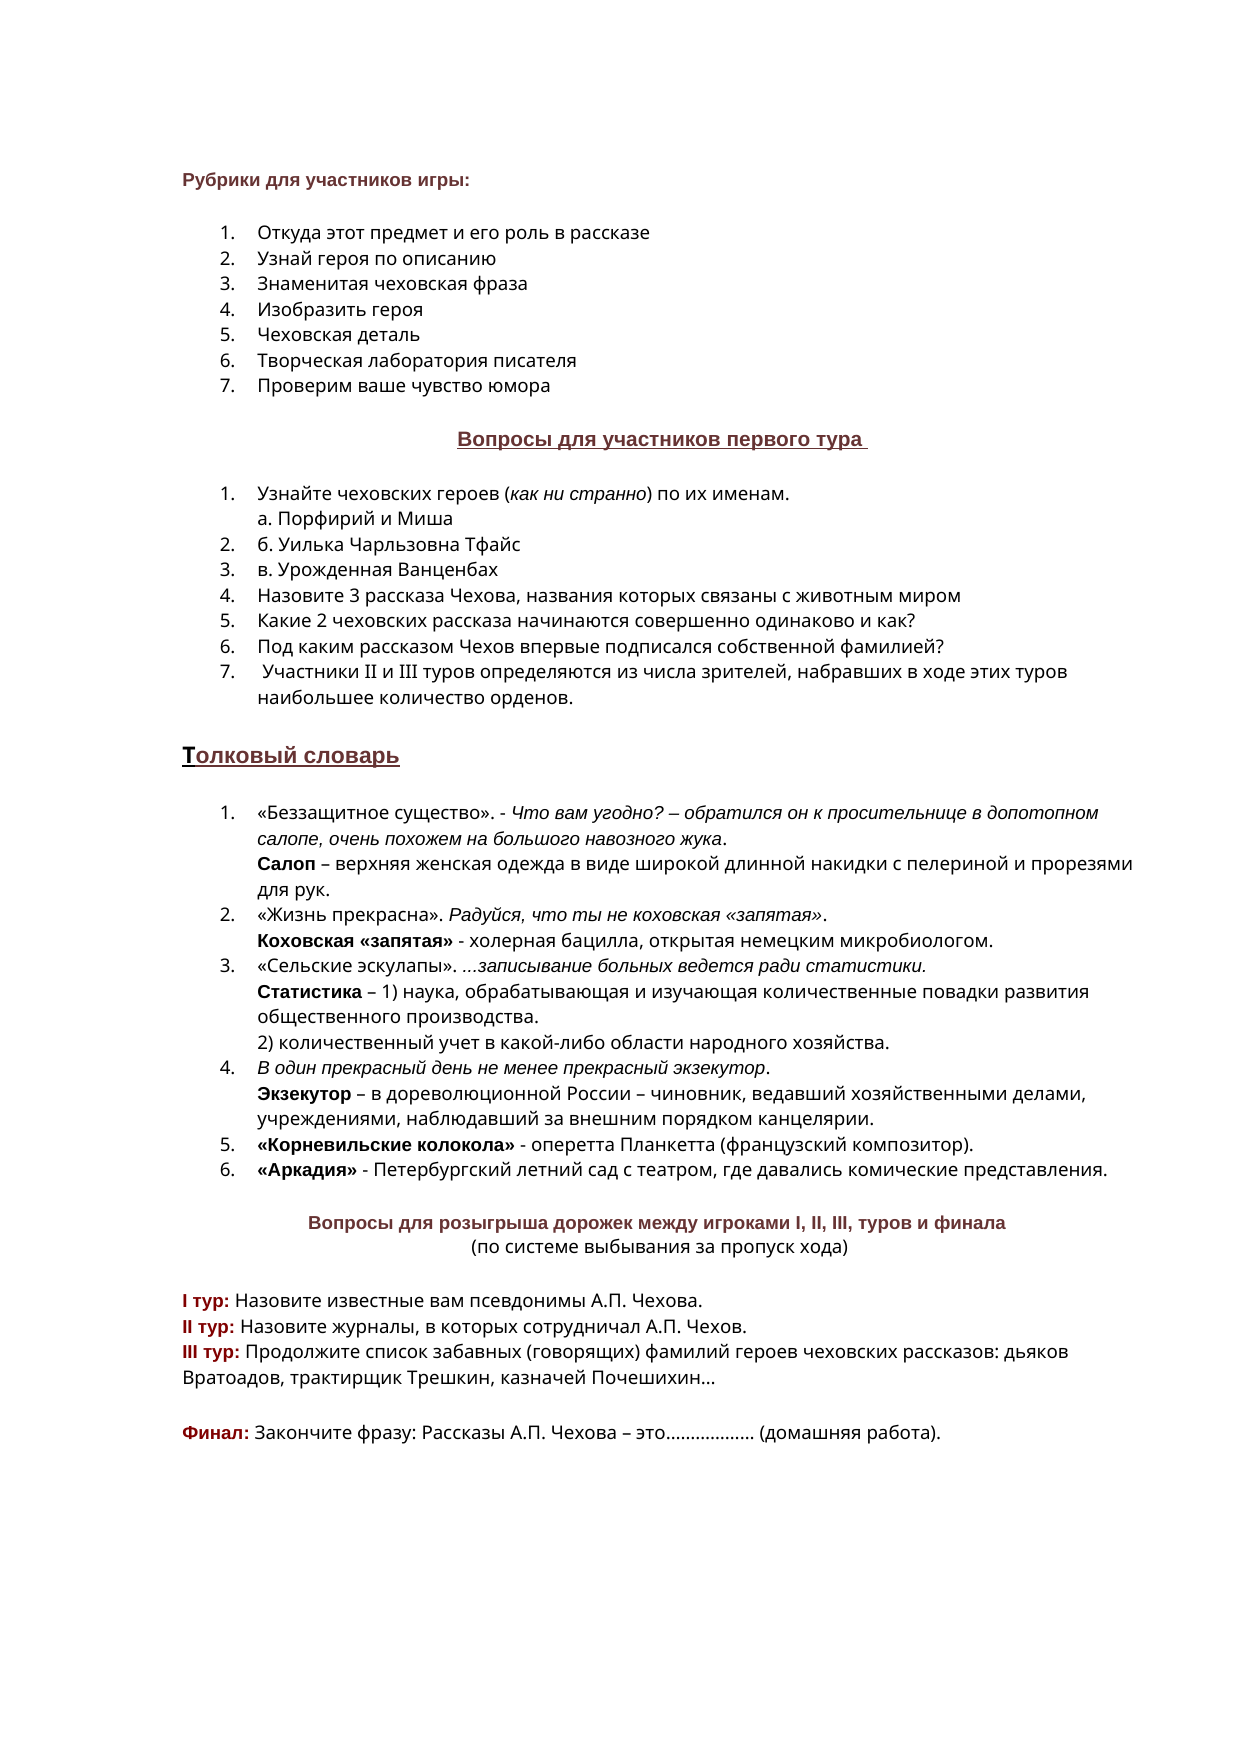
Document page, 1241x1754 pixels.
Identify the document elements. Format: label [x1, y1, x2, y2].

table_cell [182, 89, 1137, 1444]
